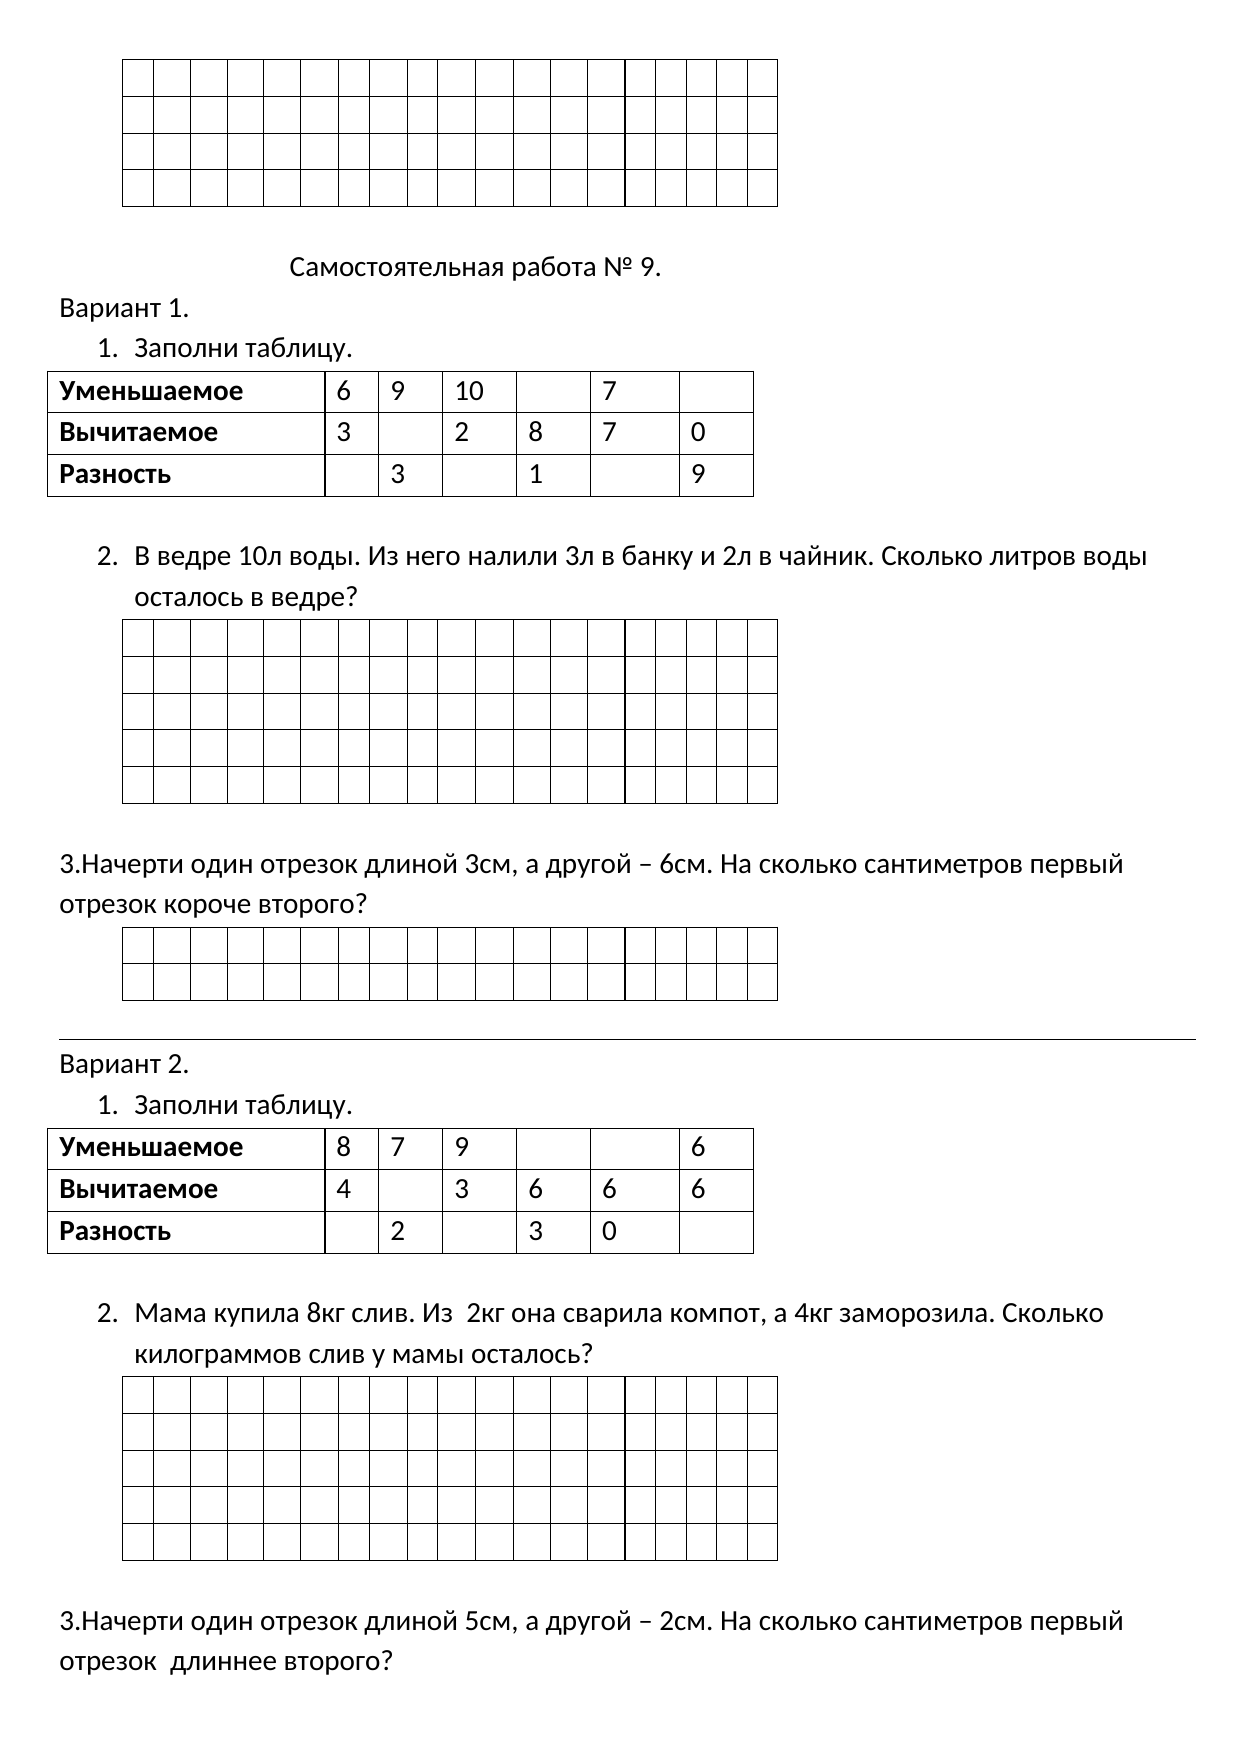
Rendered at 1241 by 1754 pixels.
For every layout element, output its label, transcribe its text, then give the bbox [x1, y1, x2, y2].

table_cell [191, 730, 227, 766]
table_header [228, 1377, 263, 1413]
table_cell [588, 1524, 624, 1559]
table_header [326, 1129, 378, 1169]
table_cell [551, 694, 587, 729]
text 3.Начерти один отрезок длиной 5см, а другой – 2см. На сколько сантиметров первый отрезок длиннее второго? [59, 1602, 1196, 1678]
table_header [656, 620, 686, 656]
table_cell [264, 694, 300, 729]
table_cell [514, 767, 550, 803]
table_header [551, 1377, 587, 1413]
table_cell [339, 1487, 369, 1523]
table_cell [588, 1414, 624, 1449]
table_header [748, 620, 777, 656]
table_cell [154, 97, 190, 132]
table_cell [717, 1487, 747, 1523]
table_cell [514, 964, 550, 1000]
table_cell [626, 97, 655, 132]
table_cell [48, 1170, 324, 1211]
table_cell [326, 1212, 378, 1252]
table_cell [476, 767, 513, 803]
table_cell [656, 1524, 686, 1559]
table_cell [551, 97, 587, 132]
text 3.Начерти один отрезок длиной 3см, а другой – 6см. На сколько сантиметров первый отрезок короче второго? [59, 845, 1196, 921]
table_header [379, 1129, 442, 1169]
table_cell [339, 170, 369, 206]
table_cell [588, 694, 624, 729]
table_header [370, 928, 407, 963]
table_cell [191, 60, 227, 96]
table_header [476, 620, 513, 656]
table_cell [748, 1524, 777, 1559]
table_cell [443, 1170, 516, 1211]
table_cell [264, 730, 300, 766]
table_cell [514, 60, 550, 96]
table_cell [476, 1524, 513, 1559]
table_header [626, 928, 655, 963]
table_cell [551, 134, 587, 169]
text Вариант 2. [59, 1046, 1196, 1081]
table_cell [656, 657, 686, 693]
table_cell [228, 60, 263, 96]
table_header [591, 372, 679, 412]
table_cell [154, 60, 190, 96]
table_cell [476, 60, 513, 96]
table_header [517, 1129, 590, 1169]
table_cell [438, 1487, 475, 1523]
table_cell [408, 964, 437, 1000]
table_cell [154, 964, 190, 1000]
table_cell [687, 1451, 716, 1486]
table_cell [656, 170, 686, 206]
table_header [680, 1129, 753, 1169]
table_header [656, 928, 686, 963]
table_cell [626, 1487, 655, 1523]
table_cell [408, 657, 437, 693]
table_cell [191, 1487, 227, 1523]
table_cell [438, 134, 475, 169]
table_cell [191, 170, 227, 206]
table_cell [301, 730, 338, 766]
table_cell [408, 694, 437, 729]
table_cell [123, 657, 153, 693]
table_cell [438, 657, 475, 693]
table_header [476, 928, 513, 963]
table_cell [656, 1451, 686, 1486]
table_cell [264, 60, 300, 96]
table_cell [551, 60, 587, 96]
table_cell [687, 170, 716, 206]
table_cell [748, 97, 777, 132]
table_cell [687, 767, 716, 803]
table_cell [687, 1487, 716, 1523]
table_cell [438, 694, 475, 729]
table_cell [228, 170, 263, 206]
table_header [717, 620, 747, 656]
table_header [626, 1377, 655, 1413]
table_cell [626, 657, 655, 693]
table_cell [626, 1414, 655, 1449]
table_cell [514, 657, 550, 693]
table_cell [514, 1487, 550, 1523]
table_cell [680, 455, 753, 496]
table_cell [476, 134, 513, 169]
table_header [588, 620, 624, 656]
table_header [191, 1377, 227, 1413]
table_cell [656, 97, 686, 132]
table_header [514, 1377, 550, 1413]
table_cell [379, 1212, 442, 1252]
list В ведре 10л воды. Из него налили 3л в банку и 2л в чайник. Сколько литров воды осталось в ведре? [97, 537, 1196, 614]
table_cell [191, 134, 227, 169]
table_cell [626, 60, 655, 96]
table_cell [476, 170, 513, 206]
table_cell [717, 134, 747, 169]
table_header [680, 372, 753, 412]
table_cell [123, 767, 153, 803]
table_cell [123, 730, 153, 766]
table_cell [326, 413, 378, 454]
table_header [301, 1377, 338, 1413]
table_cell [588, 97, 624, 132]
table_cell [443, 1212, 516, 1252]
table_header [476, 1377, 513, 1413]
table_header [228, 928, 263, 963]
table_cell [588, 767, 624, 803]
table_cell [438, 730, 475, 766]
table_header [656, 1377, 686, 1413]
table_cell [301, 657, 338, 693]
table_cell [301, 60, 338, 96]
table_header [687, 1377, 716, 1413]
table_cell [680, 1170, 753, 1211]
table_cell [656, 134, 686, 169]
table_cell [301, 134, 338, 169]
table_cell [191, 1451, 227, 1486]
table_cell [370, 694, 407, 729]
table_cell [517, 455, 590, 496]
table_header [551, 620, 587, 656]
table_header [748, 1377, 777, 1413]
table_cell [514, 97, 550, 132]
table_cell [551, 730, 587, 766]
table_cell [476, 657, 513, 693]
text Самостоятельная работа № 9. [59, 248, 1196, 283]
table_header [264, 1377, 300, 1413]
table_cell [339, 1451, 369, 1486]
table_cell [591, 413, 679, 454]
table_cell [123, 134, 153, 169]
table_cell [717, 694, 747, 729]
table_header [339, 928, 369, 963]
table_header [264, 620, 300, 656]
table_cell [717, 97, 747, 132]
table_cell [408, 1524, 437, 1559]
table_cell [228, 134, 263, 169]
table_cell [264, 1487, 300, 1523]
list Заполни таблицу. [97, 329, 1196, 365]
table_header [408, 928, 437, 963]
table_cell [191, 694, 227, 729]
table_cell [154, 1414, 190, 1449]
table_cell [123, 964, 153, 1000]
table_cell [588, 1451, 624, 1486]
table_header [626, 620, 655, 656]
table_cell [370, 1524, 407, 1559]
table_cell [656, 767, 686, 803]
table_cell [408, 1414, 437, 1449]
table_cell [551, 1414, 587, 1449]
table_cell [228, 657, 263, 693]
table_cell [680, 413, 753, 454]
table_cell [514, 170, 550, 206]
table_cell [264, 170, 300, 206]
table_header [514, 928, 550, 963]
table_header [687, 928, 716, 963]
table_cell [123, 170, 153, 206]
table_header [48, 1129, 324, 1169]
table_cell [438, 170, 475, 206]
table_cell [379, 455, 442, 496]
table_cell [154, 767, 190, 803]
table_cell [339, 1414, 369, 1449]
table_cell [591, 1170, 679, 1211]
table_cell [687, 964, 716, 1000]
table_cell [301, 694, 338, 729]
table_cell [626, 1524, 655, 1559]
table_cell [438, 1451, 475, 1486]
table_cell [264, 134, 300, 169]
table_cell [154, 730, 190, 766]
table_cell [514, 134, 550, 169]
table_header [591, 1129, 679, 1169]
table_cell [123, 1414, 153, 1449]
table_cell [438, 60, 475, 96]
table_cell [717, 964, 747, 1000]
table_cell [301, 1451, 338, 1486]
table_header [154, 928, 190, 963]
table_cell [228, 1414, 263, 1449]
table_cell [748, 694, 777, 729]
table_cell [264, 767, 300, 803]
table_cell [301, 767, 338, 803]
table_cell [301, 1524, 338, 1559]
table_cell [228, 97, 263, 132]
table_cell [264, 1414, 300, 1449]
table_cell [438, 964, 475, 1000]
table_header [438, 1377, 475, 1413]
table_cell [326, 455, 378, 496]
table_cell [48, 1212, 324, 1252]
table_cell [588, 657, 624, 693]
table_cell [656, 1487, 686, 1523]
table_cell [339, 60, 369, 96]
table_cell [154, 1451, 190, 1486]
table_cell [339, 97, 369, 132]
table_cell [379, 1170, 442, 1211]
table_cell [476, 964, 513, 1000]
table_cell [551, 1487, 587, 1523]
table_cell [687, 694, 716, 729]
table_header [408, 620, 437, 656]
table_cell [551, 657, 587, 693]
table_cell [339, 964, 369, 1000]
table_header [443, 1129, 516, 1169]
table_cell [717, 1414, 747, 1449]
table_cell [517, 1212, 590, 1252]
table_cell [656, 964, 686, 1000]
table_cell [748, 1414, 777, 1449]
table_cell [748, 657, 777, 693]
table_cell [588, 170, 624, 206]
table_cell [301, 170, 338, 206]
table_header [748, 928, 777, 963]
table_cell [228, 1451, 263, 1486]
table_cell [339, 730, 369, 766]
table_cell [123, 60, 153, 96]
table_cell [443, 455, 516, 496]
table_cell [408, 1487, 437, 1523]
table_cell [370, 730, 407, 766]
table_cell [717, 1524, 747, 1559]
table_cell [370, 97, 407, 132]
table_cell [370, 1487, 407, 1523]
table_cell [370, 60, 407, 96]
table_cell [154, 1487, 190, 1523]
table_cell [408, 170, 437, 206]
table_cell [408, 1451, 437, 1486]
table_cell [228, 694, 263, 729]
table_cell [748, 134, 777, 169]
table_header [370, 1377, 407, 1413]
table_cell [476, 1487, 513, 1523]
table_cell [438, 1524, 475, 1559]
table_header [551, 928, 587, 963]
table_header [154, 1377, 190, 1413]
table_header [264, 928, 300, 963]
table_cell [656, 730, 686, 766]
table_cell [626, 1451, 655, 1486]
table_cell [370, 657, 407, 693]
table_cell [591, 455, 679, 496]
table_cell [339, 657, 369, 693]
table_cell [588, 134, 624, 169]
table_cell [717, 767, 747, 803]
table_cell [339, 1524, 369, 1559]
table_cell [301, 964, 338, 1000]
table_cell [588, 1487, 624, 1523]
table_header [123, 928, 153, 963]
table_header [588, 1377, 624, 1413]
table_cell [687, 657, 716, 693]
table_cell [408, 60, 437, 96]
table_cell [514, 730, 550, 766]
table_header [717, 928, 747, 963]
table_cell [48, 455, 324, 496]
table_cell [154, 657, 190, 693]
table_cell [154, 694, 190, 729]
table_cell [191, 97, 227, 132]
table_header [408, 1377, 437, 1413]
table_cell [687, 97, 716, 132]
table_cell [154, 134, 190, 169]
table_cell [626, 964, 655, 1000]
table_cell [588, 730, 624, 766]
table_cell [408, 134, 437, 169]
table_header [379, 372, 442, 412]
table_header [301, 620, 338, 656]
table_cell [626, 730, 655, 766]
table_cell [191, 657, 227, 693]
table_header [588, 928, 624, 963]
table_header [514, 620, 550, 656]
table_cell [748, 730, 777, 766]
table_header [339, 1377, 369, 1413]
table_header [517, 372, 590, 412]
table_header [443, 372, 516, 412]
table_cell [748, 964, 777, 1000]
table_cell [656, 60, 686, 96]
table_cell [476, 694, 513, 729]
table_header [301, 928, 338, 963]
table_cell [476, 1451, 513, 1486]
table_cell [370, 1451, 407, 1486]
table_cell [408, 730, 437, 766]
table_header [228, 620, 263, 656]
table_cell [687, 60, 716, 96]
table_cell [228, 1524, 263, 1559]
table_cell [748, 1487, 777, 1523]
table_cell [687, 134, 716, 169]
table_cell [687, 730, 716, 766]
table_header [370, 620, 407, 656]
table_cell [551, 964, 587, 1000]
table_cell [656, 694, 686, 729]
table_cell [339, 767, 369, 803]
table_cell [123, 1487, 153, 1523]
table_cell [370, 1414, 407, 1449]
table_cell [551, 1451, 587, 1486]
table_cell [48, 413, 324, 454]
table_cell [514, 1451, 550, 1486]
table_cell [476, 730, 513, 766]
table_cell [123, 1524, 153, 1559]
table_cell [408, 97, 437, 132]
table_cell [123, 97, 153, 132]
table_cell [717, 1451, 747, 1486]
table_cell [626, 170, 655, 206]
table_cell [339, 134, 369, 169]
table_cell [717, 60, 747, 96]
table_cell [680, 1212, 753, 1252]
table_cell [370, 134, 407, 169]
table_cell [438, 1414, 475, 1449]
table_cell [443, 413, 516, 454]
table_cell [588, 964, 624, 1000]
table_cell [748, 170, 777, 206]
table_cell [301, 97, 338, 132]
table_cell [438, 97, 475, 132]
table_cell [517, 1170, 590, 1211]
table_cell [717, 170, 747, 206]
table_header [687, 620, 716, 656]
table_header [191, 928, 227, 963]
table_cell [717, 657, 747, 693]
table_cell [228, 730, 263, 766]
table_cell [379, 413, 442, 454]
text Вариант 1. [59, 289, 1196, 324]
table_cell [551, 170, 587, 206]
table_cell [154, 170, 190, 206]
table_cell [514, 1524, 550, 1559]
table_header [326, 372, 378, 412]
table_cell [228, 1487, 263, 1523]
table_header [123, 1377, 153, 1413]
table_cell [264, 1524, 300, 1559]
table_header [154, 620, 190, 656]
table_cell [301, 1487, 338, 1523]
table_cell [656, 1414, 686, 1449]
list Мама купила 8кг слив. Из 2кг она сварила компот, а 4кг заморозила. Сколько килограммов слив у мамы осталось? [97, 1294, 1196, 1371]
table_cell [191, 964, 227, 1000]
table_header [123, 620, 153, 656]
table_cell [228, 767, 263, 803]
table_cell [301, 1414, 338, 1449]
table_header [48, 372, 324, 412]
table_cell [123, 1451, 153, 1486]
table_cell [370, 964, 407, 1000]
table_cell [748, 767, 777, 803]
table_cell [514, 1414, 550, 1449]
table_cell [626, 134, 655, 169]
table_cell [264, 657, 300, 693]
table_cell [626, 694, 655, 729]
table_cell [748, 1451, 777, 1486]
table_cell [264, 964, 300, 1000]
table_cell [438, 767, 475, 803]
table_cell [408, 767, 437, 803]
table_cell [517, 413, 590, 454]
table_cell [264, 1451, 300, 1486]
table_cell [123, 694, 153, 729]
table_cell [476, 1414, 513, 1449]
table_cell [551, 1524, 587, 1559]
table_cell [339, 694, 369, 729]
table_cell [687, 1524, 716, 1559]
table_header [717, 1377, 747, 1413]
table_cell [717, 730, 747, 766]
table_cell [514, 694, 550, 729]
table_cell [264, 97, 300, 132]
list Заполни таблицу. [97, 1086, 1196, 1122]
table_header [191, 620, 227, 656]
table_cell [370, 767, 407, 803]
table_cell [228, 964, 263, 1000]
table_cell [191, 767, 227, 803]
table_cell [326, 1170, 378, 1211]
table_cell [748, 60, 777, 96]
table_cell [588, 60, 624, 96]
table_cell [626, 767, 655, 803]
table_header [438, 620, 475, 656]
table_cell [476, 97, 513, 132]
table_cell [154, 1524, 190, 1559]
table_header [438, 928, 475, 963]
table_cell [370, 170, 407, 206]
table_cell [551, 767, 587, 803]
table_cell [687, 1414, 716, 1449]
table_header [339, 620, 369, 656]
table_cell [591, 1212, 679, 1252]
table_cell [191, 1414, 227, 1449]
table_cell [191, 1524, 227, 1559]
